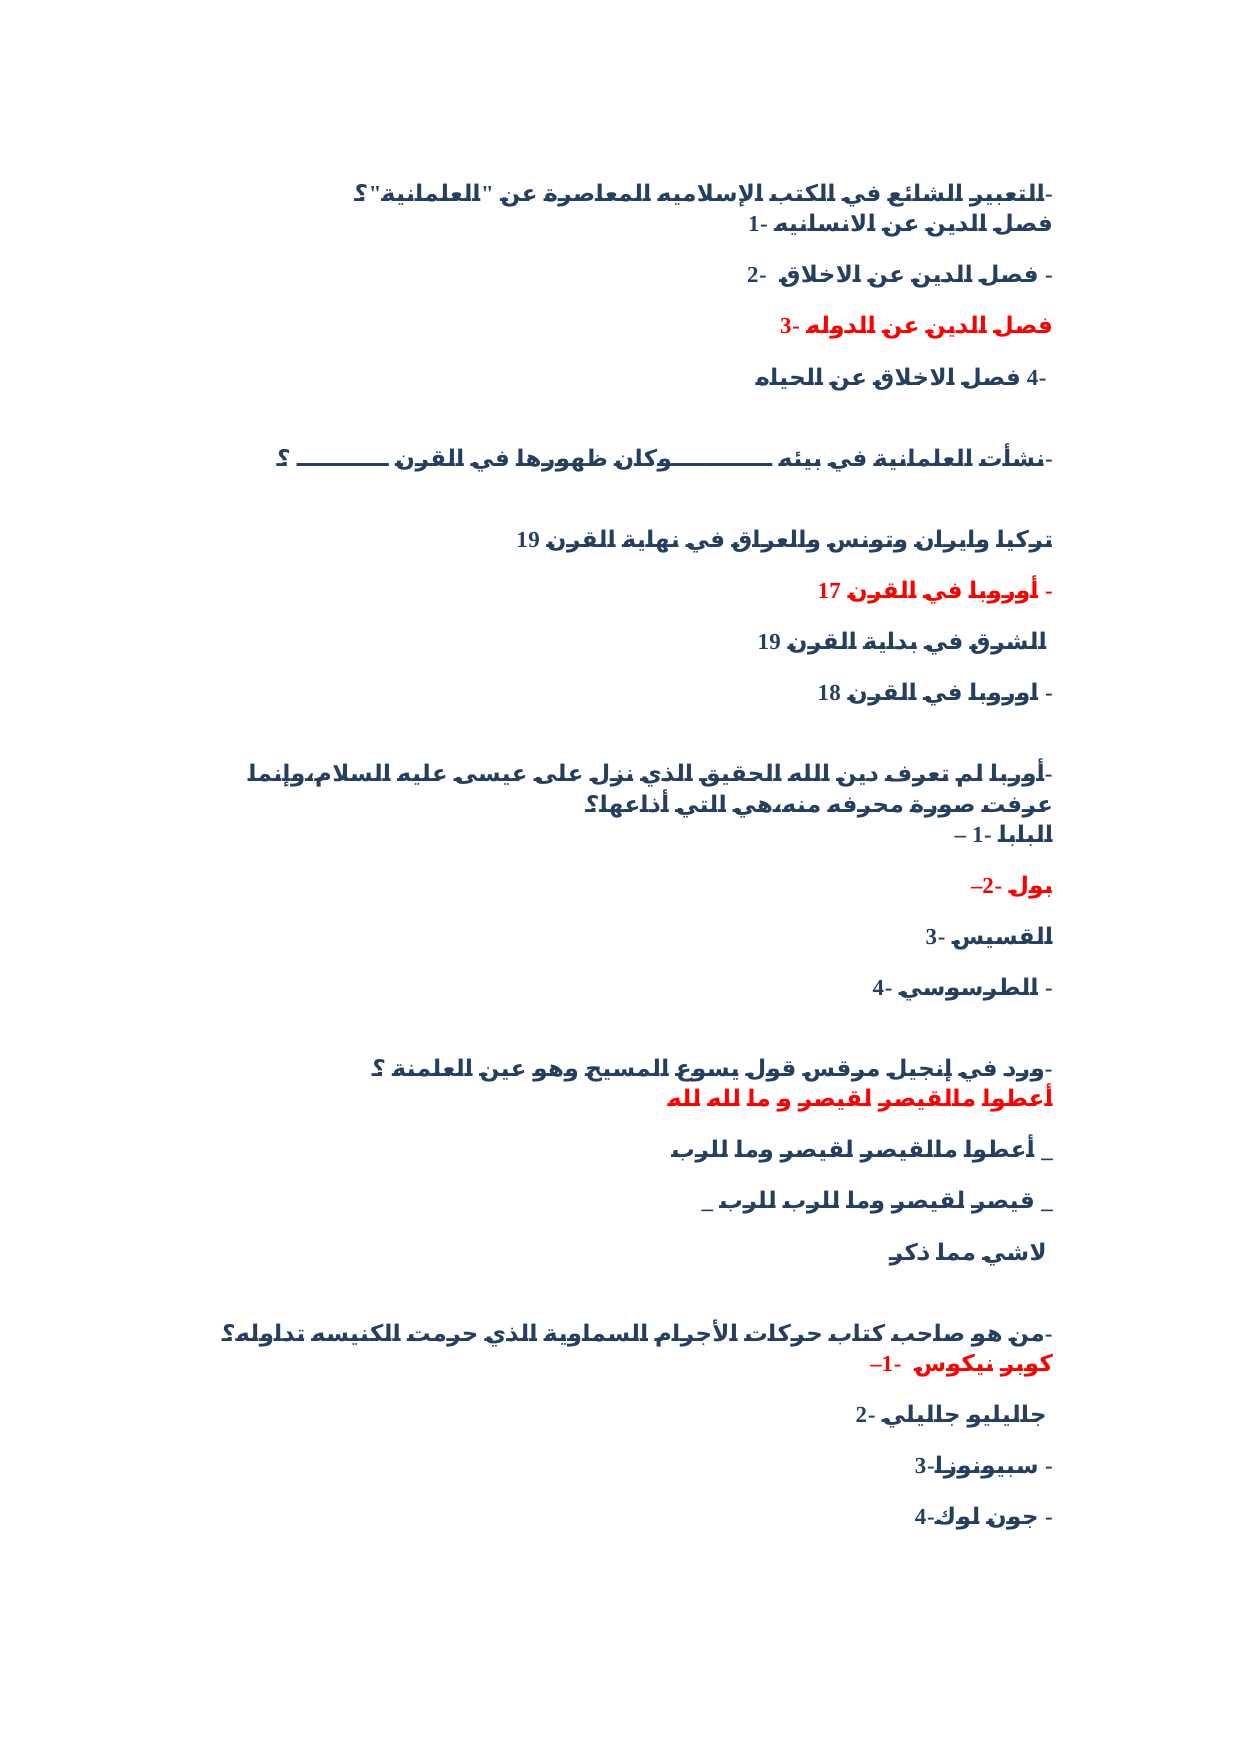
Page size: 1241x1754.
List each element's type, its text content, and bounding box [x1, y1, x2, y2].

subtitle - اوروبا في القرن 18 [187, 679, 1053, 706]
subtitle _ قيصر لقيصر وما للرب للرب _ [187, 1187, 1053, 1214]
subtitle تركيا وايران وتونس والعراق في نهاية القرن 19 [187, 496, 1053, 552]
subtitle الشرق في بداية القرن 19 [187, 628, 1053, 654]
subtitle - فصل الدين عن الاخلاق -2 [187, 261, 1053, 288]
subtitle -التعبير الشائع في الكتب الإسلاميه المعاصرة عن "العلمانية"؟ فصل الدين عن الانسانيه -1 [187, 150, 1053, 237]
subtitle - سبيونوزا-3 [187, 1452, 1053, 1478]
subtitle -ورد في إنجيل مرقس قول يسوع المسيح وهو عين العلمنة ؟ أعطوا مالقيصر لقيصر و ما لله لله [187, 1025, 1053, 1112]
subtitle بول -2– [187, 872, 1053, 898]
subtitle لاشي مما ذكر [187, 1238, 1053, 1265]
subtitle -من هو صاحب كتاب حركات الأجرام السماوية الذي حرمت الكنيسه تداوله؟ كوبر نيكوس -1– [187, 1289, 1053, 1376]
subtitle -4 فصل الاخلاق عن الحياه [187, 363, 1053, 390]
subtitle -أوربا لم تعرف دين الله الحقيق الذي نزل على عيسى عليه السلام،وإنما عرفت صورة محرفه منه،هي التي أذاعها؟ البابا -1 – [187, 730, 1053, 847]
subtitle -نشأت العلمانية في بيئه ــــــــــــوكان ظهورها في القرن ـــــــــــ ؟ [187, 414, 1053, 471]
subtitle _ أعطوا مالقيصر لقيصر وما للرب [187, 1136, 1053, 1163]
subtitle - الطرسوسي -4 [187, 974, 1053, 1000]
subtitle - جون لوك-4 [187, 1503, 1053, 1529]
subtitle - أوروبا في القرن 17 [187, 577, 1053, 603]
subtitle فصل الدين عن الدوله -3 [187, 312, 1053, 339]
subtitle جاليليو جاليلي -2 [187, 1401, 1053, 1427]
subtitle القسيس -3 [187, 923, 1053, 949]
